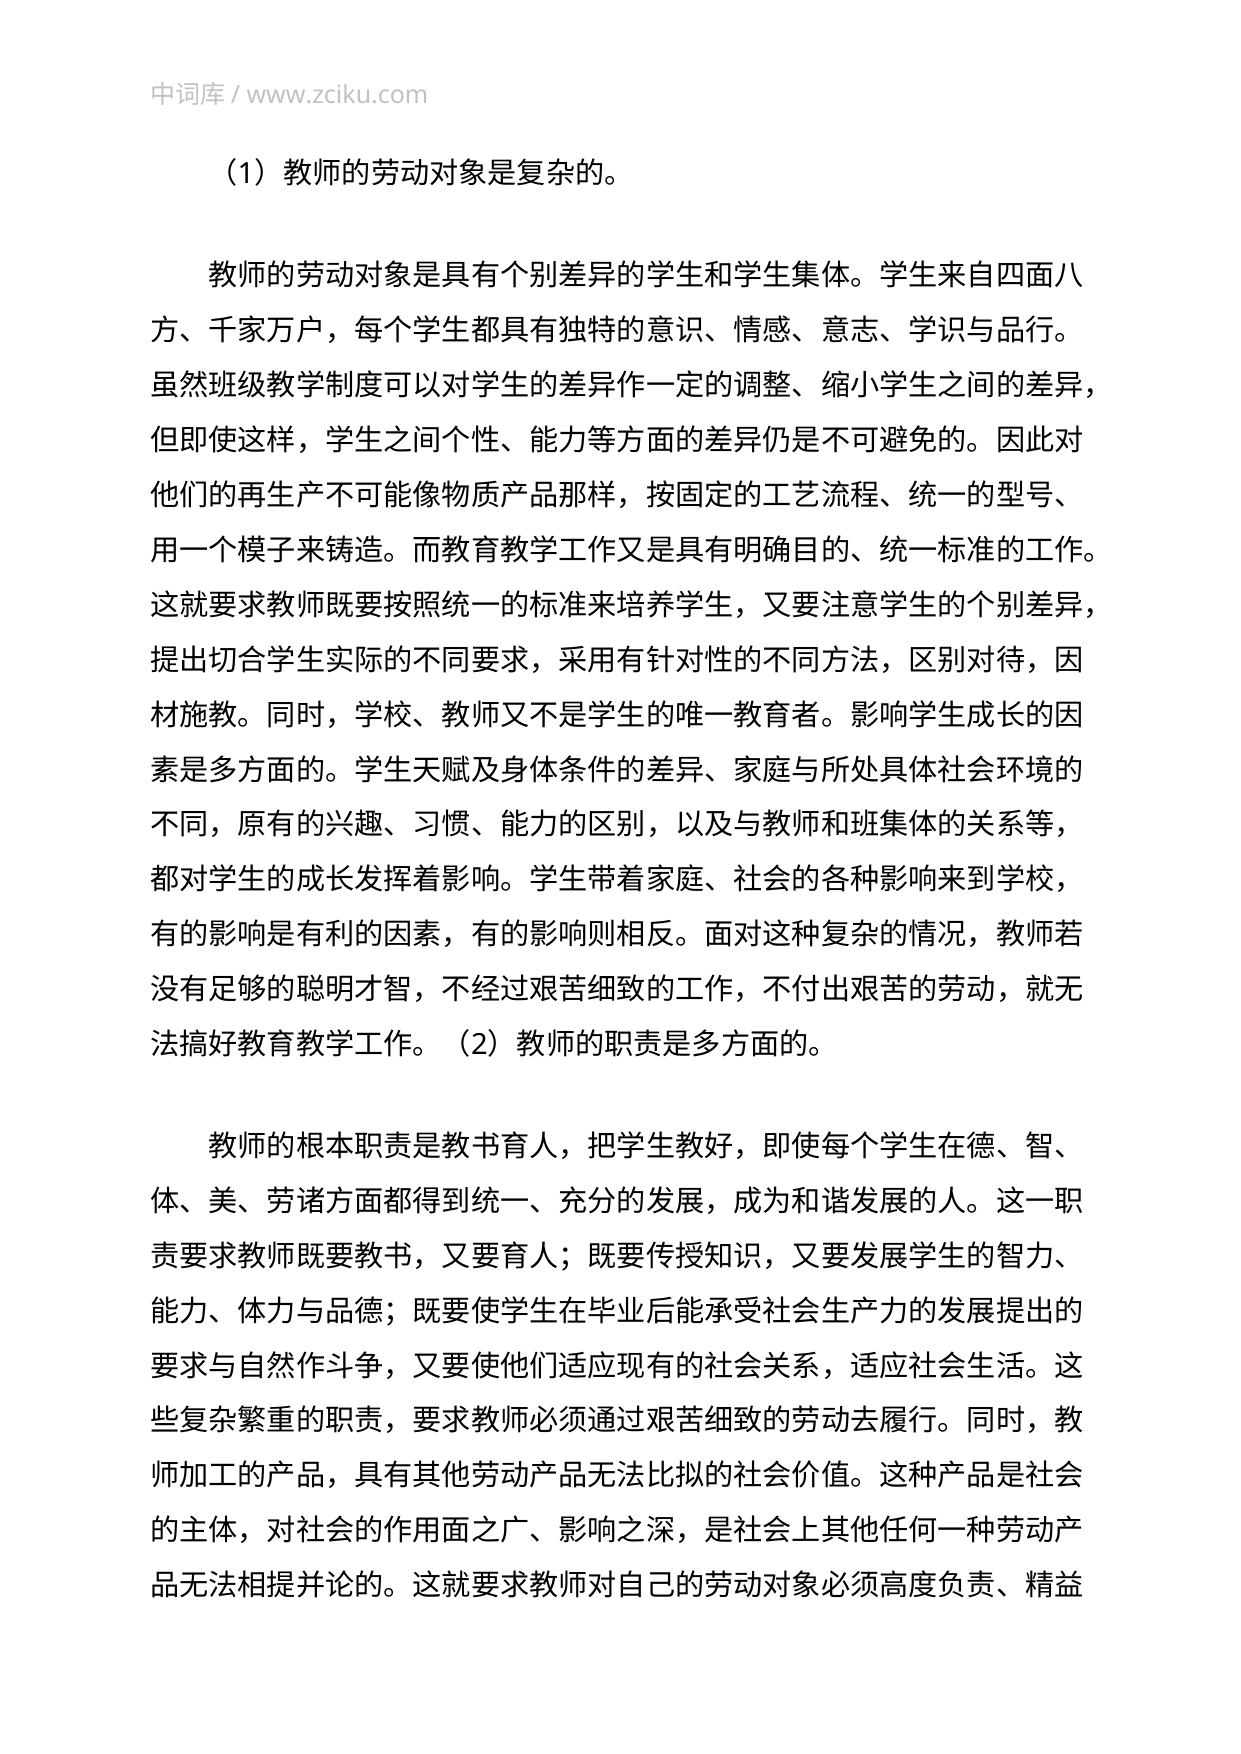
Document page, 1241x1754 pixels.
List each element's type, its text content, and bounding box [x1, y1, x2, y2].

text 教师的劳动对象是具有个别差异的学生和学生集体。学生来自四面八方、千家万户，每个学生都具有独特的意识、情感、意志、学识与品行。虽然班级教学制度可以对学生的差异作一定的调整、缩小学生之间的差异，但即使这样，学生之间个性、能力等方面的差异仍是不可避免的。因此对他们的再生产不可能像物质产品那样，按固定的工艺流程、统一的型号、用一个模子来铸造。而教育教学工作又是具有明确目的、统一标准的工作。这就要求教师既要按照统一的标准来培养学生，又要注意学生的个别差异，提出切合学生实际的不同要求，采用有针对性的不同方法，区别对待，因材施教。同时，学校、教师又不是学生的唯一教育者。影响学生成长的因素是多方面的。学生天赋及身体条件的差异、家庭与所处具体社会环境的不同，原有的兴趣、习惯、能力的区别，以及与教师和班集体的关系等，都对学生的成长发挥着影响。学生带着家庭、社会的各种影响来到学校，有的影响是有利的因素，有的影响则相反。面对这种复杂的情况，教师若没有足够的聪明才智，不经过艰苦细致的工作，不付出艰苦的劳动，就无法搞好教育教学工作。（2）教师的职责是多方面的。 [150, 252, 1090, 1063]
text （1）教师的劳动对象是复杂的。 [150, 150, 1090, 192]
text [150, 1122, 1090, 1604]
